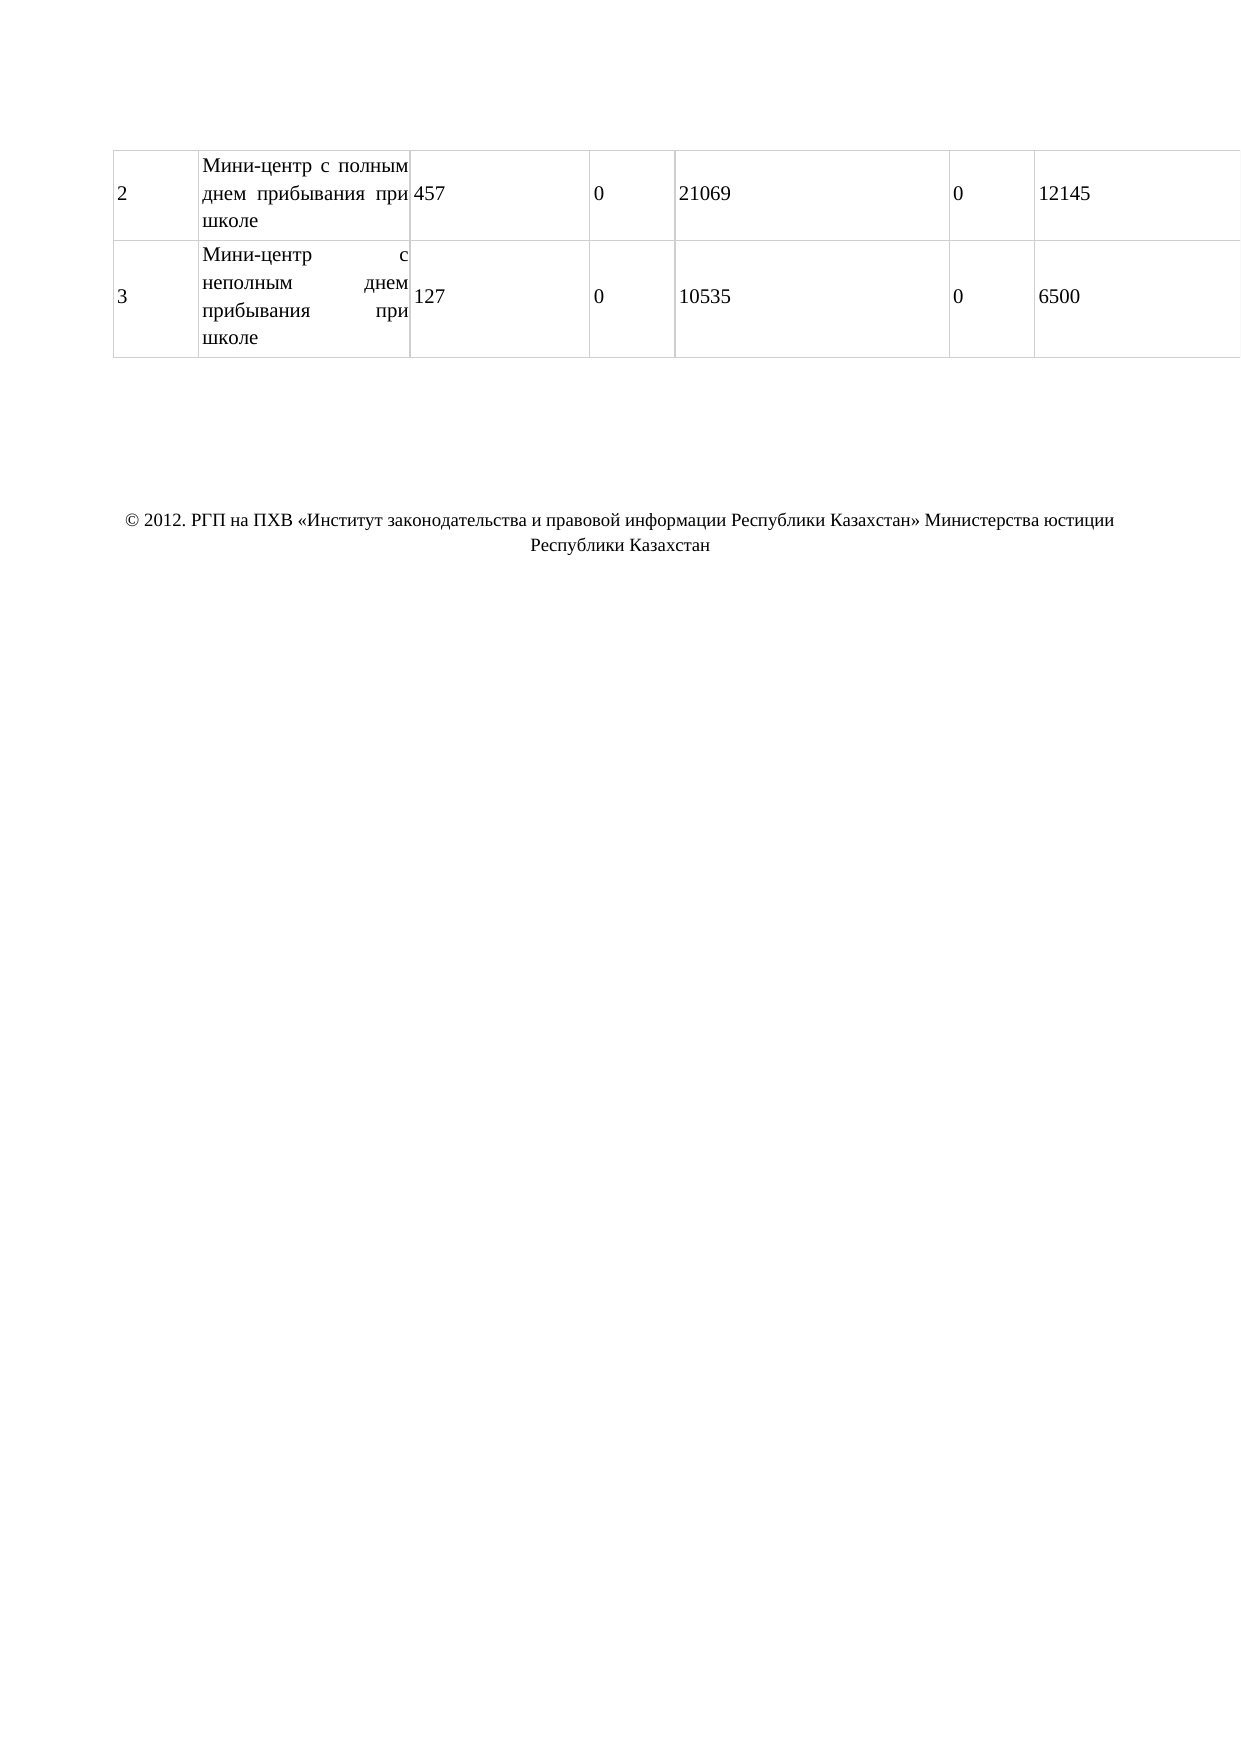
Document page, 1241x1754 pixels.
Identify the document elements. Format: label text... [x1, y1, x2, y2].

table_cell 0 [590, 151, 674, 239]
table_cell 457 [411, 151, 589, 239]
table_cell 127 [411, 241, 589, 357]
table_cell 10535 [676, 241, 949, 357]
table_cell 3 [114, 241, 198, 357]
table_cell 0 [590, 241, 674, 357]
table_cell 21069 [676, 151, 949, 239]
table_cell 0 [950, 151, 1034, 239]
text © 2012. РГП на ПХВ «Институт законодательства и правовой информации Республики Казахстан» Министерства юстиции Республики Казахстан [112, 509, 1128, 555]
table_cell 12145 [1035, 151, 1240, 239]
table_cell Мини-центр с неполным днем прибывания при школе [199, 241, 409, 357]
table_cell Мини-центр с полным днем прибывания при школе [199, 151, 409, 239]
table_cell 0 [950, 241, 1034, 357]
table_cell 2 [114, 151, 198, 239]
table_cell 6500 [1035, 241, 1240, 357]
